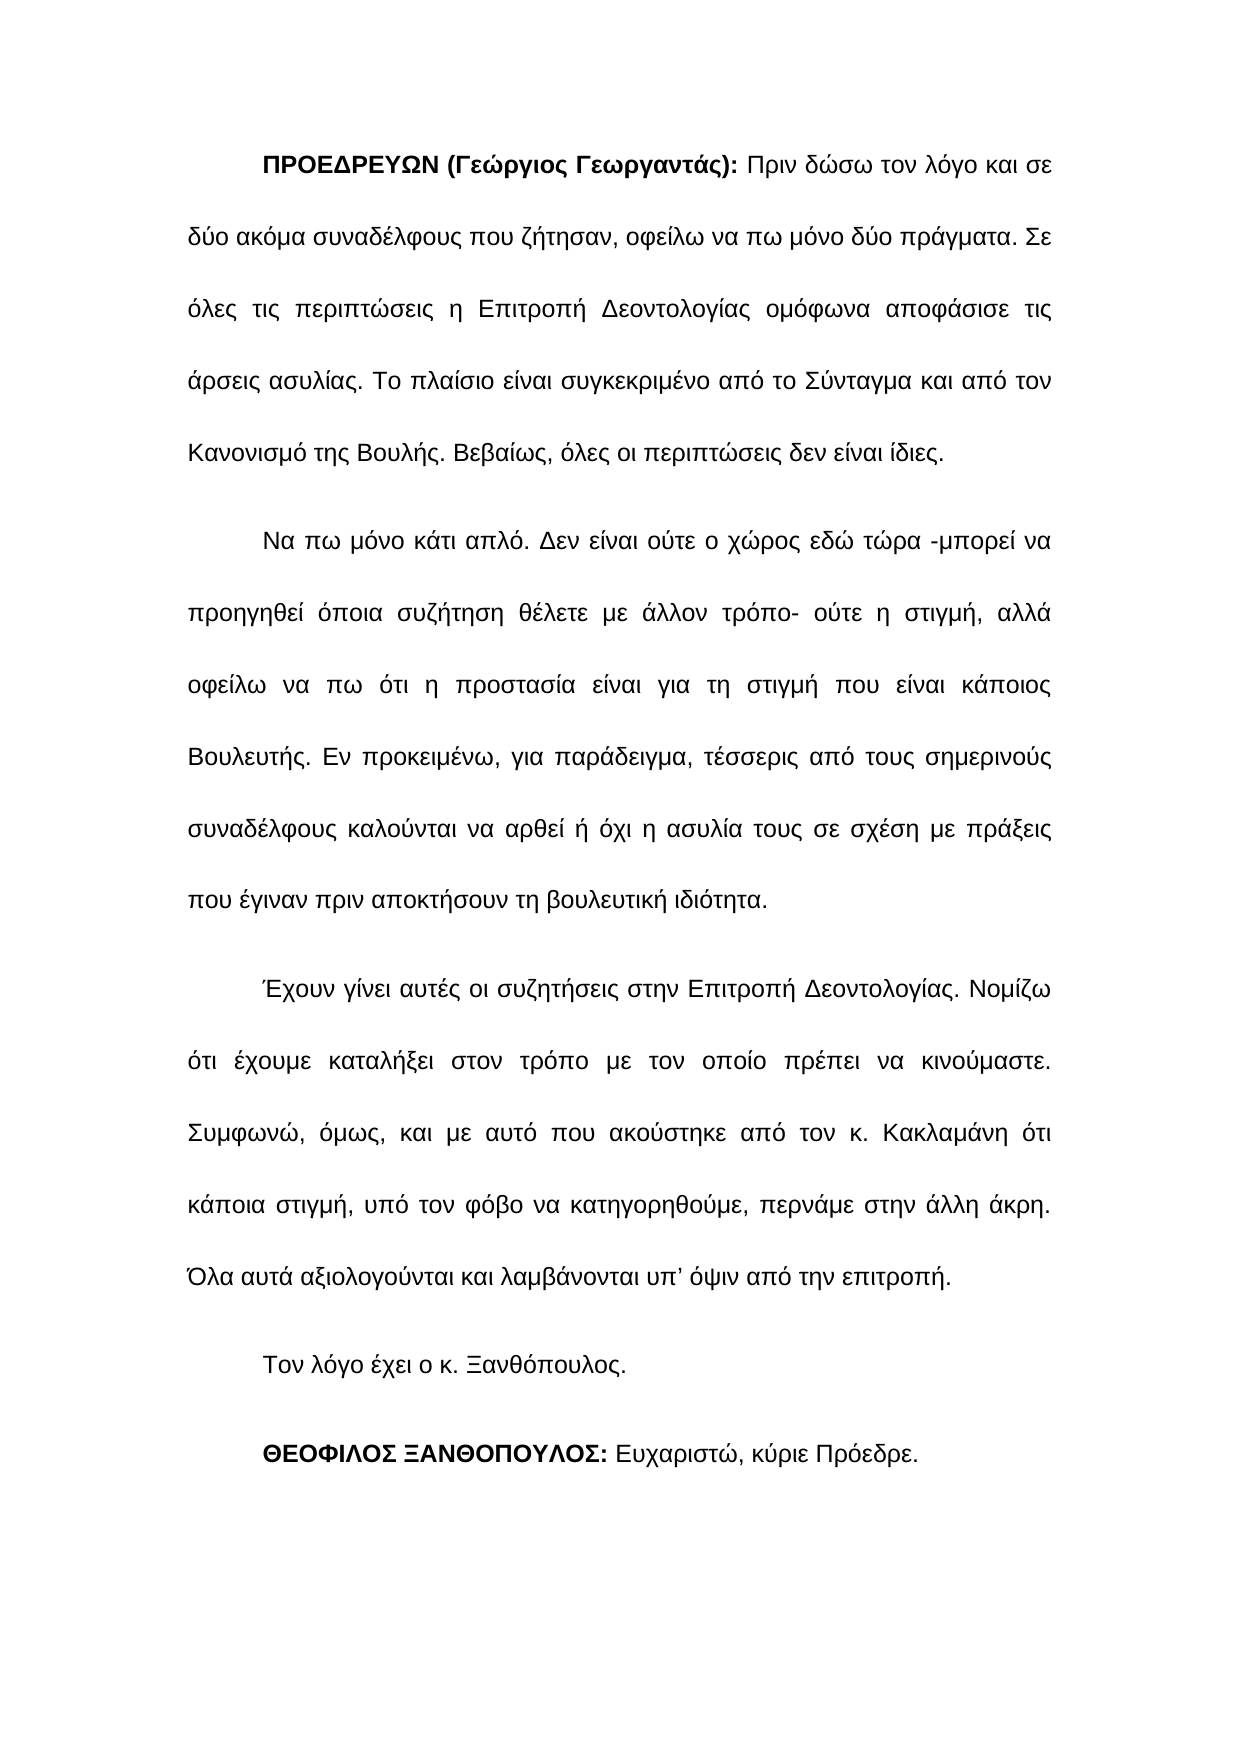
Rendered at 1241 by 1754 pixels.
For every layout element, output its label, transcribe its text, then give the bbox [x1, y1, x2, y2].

text ΠΡΟΕΔΡΕΥΩΝ (Γεώργιος Γεωργαντάς): Πριν δώσω τον λόγο και σε δύο ακόμα συναδέλφους που ζήτησαν, οφείλω να πω μόνο δύο πράγματα. Σε όλες τις περιπτώσεις η Επιτροπή Δεοντολογίας ομόφωνα αποφάσισε τις άρσεις ασυλίας. Το πλαίσιο είναι συγκεκριμένο από το Σύνταγμα και από τον Κανονισμό της Βουλής. Βεβαίως, όλες οι περιπτώσεις δεν είναι ίδιες. [187, 150, 1053, 466]
text Τον λόγο έχει ο κ. Ξανθόπουλος. [187, 1350, 1053, 1379]
text ΘΕΟΦΙΛΟΣ ΞΑΝΘΟΠΟΥΛΟΣ: Ευχαριστώ, κύριε Πρόεδρε. [187, 1438, 1053, 1467]
text Έχουν γίνει αυτές οι συζητήσεις στην Επιτροπή Δεοντολογίας. Νομίζω ότι έχουμε καταλήξει στον τρόπο με τον οποίο πρέπει να κινούμαστε. Συμφωνώ, όμως, και με αυτό που ακούστηκε από τον κ. Κακλαμάνη ότι κάποια στιγμή, υπό τον φόβο να κατηγορηθούμε, περνάμε στην άλλη άκρη. Όλα αυτά αξιολογούνται και λαμβάνονται υπ’ όψιν από την επιτροπή. [187, 974, 1053, 1290]
text Να πω μόνο κάτι απλό. Δεν είναι ούτε ο χώρος εδώ τώρα -μπορεί να προηγηθεί όποια συζήτηση θέλετε με άλλον τρόπο- ούτε η στιγμή, αλλά οφείλω να πω ότι η προστασία είναι για τη στιγμή που είναι κάποιος Βουλευτής. Εν προκειμένω, για παράδειγμα, τέσσερις από τους σημερινούς συναδέλφους καλούνται να αρθεί ή όχι η ασυλία τους σε σχέση με πράξεις που έγιναν πριν αποκτήσουν τη βουλευτική ιδιότητα. [187, 526, 1053, 914]
